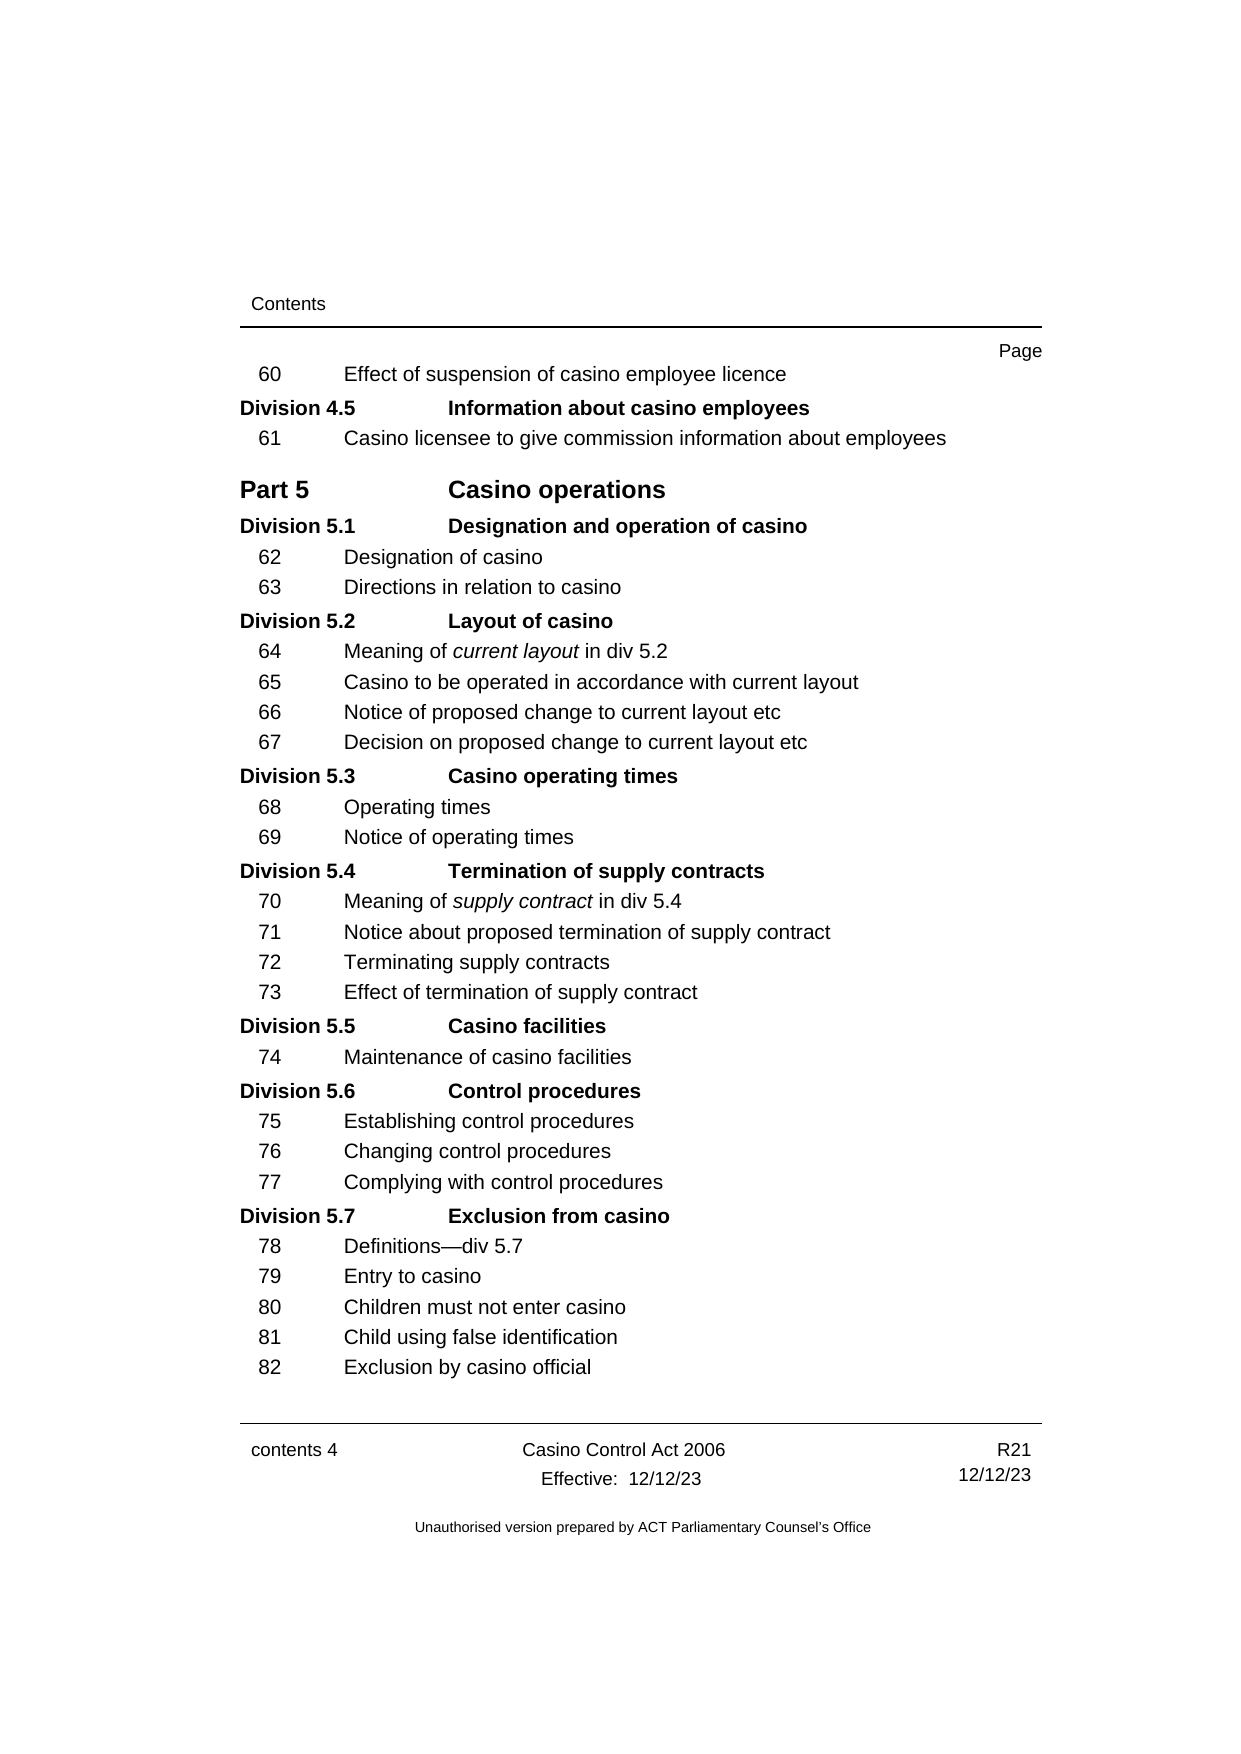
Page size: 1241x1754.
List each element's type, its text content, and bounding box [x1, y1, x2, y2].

text 74 Maintenance of casino facilities 51 [239, 1044, 996, 1068]
text 65 Casino to be operated in accordance with current layout 45 [239, 669, 996, 693]
text 70 Meaning of supply contract in div 5.4 49 [239, 889, 996, 913]
text Division 4.5 Information about casino employees 42 [239, 396, 996, 420]
text Division 5.1 Designation and operation of casino 44 [239, 514, 996, 538]
text 73 Effect of termination of supply contract 50 [239, 980, 996, 1004]
text Division 5.3 Casino operating times 47 [239, 764, 996, 788]
text 62 Designation of casino 44 [239, 544, 996, 568]
text 67 Decision on proposed change to current layout etc 46 [239, 730, 996, 754]
text 82 Exclusion by casino official 57 [239, 1355, 996, 1379]
text Division 5.5 Casino facilities 51 [239, 1014, 996, 1038]
text 80 Children must not enter casino 56 [239, 1294, 996, 1318]
text Division 5.4 Termination of supply contracts 49 [239, 859, 996, 883]
text 81 Child using false identification 56 [239, 1325, 996, 1349]
text Part 5 Casino operations 44 [239, 475, 996, 504]
text 68 Operating times 47 [239, 794, 996, 818]
text 64 Meaning of current layout in div 5.2 45 [239, 639, 996, 663]
text 78 Definitions—div 5.7 55 [239, 1234, 996, 1258]
text 79 Entry to casino 56 [239, 1264, 996, 1288]
text Division 5.2 Layout of casino 45 [239, 609, 996, 633]
text 77 Complying with control procedures 54 [239, 1169, 996, 1193]
text 75 Establishing control procedures 51 [239, 1109, 996, 1133]
text 61 Casino licensee to give commission information about employees 42 [239, 426, 996, 450]
text Division 5.6 Control procedures 51 [239, 1079, 996, 1103]
text Division 5.7 Exclusion from casino 55 [239, 1204, 996, 1228]
text 63 Directions in relation to casino 44 [239, 575, 996, 599]
text 60 Effect of suspension of casino employee licence 42 [239, 362, 996, 386]
text 66 Notice of proposed change to current layout etc 45 [239, 700, 996, 724]
text 72 Terminating supply contracts 50 [239, 950, 996, 974]
text 71 Notice about proposed termination of supply contract 49 [239, 919, 996, 943]
text 76 Changing control procedures 53 [239, 1139, 996, 1163]
text 69 Notice of operating times 48 [239, 825, 996, 849]
